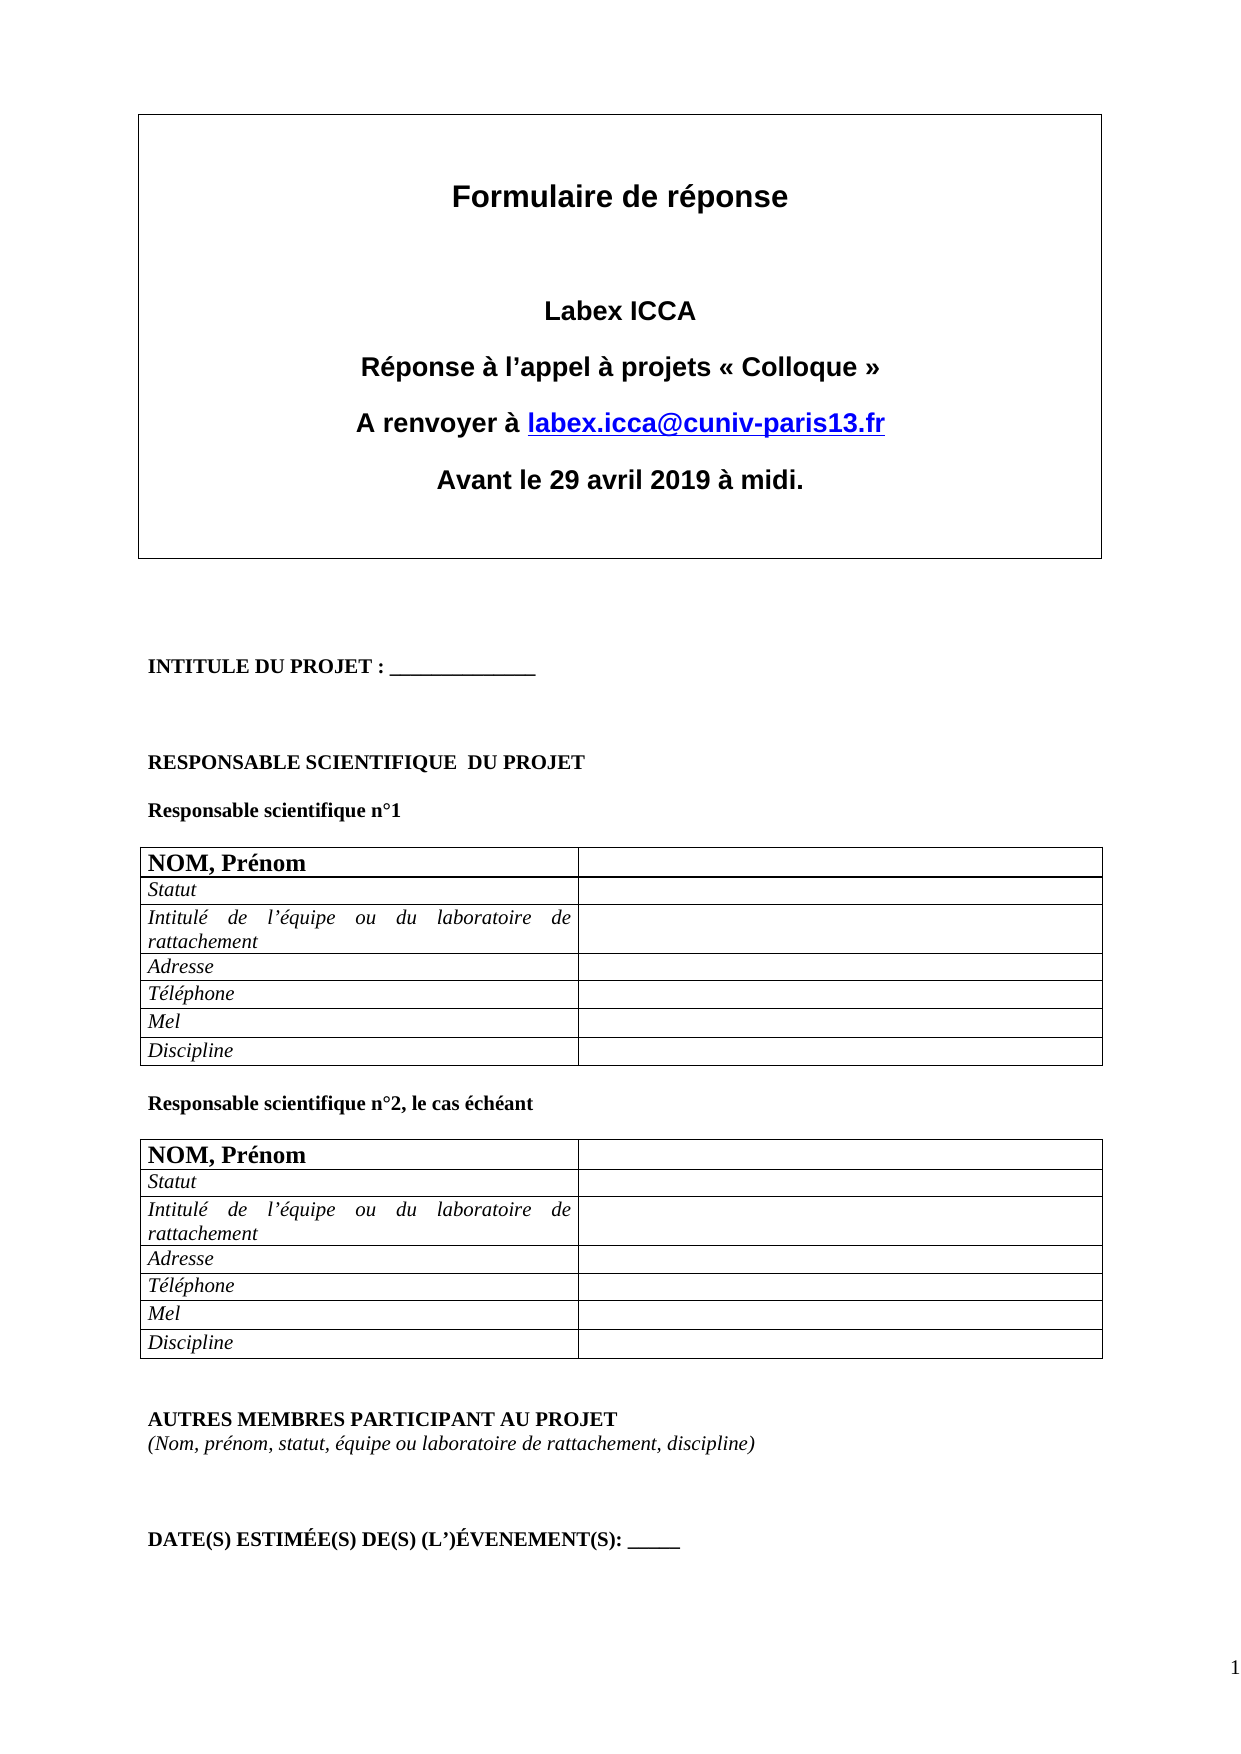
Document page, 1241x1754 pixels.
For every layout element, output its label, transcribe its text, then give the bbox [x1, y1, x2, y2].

text AUTRES MEMBRES PARTICIPANT AU PROJET [148, 1407, 1093, 1431]
table_cell [579, 1274, 1102, 1300]
table_cell Intitulé de l’équipe ou du laboratoire de rattachement [141, 1197, 578, 1245]
table_header NOM, Prénom [141, 848, 578, 876]
text Responsable scientifique n°1 [148, 798, 1093, 822]
table_cell [579, 878, 1102, 904]
table_cell Discipline [141, 1038, 578, 1065]
table_header [579, 848, 1102, 876]
table_cell Téléphone [141, 1274, 578, 1300]
title Formulaire de réponse [139, 174, 1101, 214]
table_cell Mel [141, 1009, 578, 1037]
text RESPONSABLE SCIENTIFIQUE DU PROJET [148, 750, 1093, 774]
table_cell [579, 1301, 1102, 1329]
table_cell Mel [141, 1301, 578, 1329]
table_cell [579, 1197, 1102, 1245]
text Responsable scientifique n°2, le cas échéant [148, 1091, 1093, 1114]
table_header [579, 1140, 1102, 1168]
table_cell [579, 905, 1102, 953]
table_cell [579, 954, 1102, 980]
table_cell [579, 1246, 1102, 1272]
table_cell [579, 1170, 1102, 1196]
title Réponse à l’appel à projets « Colloque » [139, 348, 1101, 382]
title A renvoyer à labex.icca@cuniv-paris13.fr [139, 404, 1101, 439]
table_cell [579, 981, 1102, 1008]
title Avant le 29 avril 2019 à midi. [139, 461, 1101, 495]
table_cell Adresse [141, 1246, 578, 1272]
table_cell [579, 1009, 1102, 1037]
table_cell Discipline [141, 1330, 578, 1357]
table_cell Intitulé de l’équipe ou du laboratoire de rattachement [141, 905, 578, 953]
table_cell Statut [141, 878, 578, 904]
table_cell Téléphone [141, 981, 578, 1008]
text DATE(S) ESTIMÉE(S) DE(S) (L’)ÉVENEMENT(S): _____ [148, 1527, 1093, 1551]
title Labex ICCA [139, 292, 1101, 326]
table_cell [579, 1330, 1102, 1357]
text INTITULE DU PROJET : ______________ [148, 654, 1093, 678]
text (Nom, prénom, statut, équipe ou laboratoire de rattachement, discipline) [148, 1431, 1093, 1455]
table_cell [579, 1038, 1102, 1065]
table_cell Statut [141, 1170, 578, 1196]
table_cell Adresse [141, 954, 578, 980]
table_header NOM, Prénom [141, 1140, 578, 1168]
